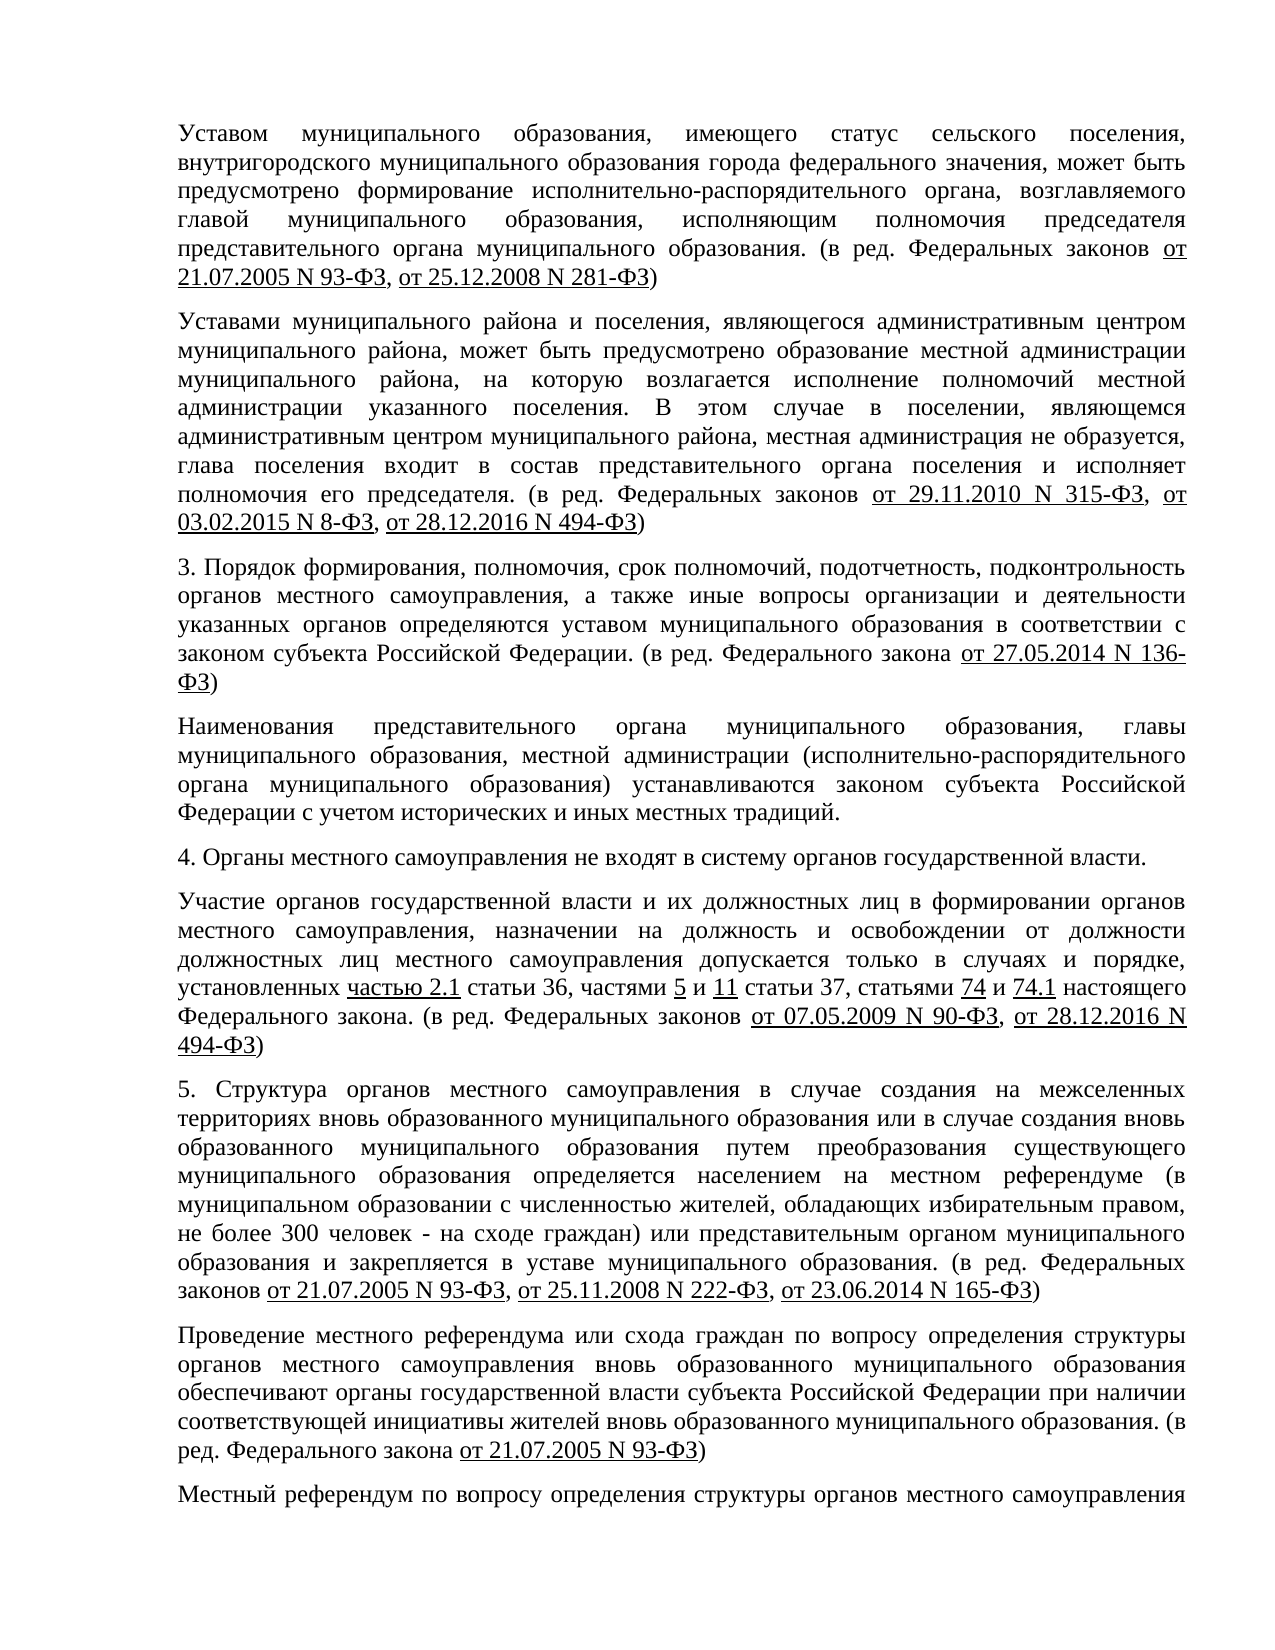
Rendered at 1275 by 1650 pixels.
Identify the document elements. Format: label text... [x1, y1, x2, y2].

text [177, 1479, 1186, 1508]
text 4. Органы местного самоуправления не входят в систему органов государственной власти. [177, 842, 1186, 871]
text 5. Структура органов местного самоуправления в случае создания на межселенных территориях вновь образованного муниципального образования или в случае создания вновь образованного муниципального образования путем преобразования существующего муниципального образования определяется населением на местном референдуме (в муниципальном образовании с численностью жителей, обладающих избирательным правом, не более 300 человек - на сходе граждан) или представительным органом муниципального образования и закрепляется в уставе муниципального образования. (в ред. Федеральных законов от 21.07.2005 N 93-ФЗ, от 25.11.2008 N 222-ФЗ, от 23.06.2014 N 165-ФЗ) [177, 1074, 1186, 1304]
text Участие органов государственной власти и их должностных лиц в формировании органов местного самоуправления, назначении на должность и освобождении от должности должностных лиц местного самоуправления допускается только в случаях и порядке, установленных частью 2.1 статьи 36, частями 5 и 11 статьи 37, статьями 74 и 74.1 настоящего Федерального закона. (в ред. Федеральных законов от 07.05.2009 N 90-ФЗ, от 28.12.2016 N 494-ФЗ) [177, 886, 1186, 1059]
text Наименования представительного органа муниципального образования, главы муниципального образования, местной администрации (исполнительно-распорядительного органа муниципального образования) устанавливаются законом субъекта Российской Федерации с учетом исторических и иных местных традиций. [177, 711, 1186, 826]
text 3. Порядок формирования, полномочия, срок полномочий, подотчетность, подконтрольность органов местного самоуправления, а также иные вопросы организации и деятельности указанных органов определяются уставом муниципального образования в соответствии с законом субъекта Российской Федерации. (в ред. Федерального закона от 27.05.2014 N 136-ФЗ) [177, 552, 1186, 696]
text Проведение местного референдума или схода граждан по вопросу определения структуры органов местного самоуправления вновь образованного муниципального образования обеспечивают органы государственной власти субъекта Российской Федерации при наличии соответствующей инициативы жителей вновь образованного муниципального образования. (в ред. Федерального закона от 21.07.2005 N 93-ФЗ) [177, 1320, 1186, 1464]
text Уставом муниципального образования, имеющего статус сельского поселения, внутригородского муниципального образования города федерального значения, может быть предусмотрено формирование исполнительно-распорядительного органа, возглавляемого главой муниципального образования, исполняющим полномочия председателя представительного органа муниципального образования. (в ред. Федеральных законов от 21.07.2005 N 93-ФЗ, от 25.12.2008 N 281-ФЗ) [177, 118, 1186, 291]
text Уставами муниципального района и поселения, являющегося административным центром муниципального района, может быть предусмотрено образование местной администрации муниципального района, на которую возлагается исполнение полномочий местной администрации указанного поселения. В этом случае в поселении, являющемся административным центром муниципального района, местная администрация не образуется, глава поселения входит в состав представительного органа поселения и исполняет полномочия его председателя. (в ред. Федеральных законов от 29.11.2010 N 315-ФЗ, от 03.02.2015 N 8-ФЗ, от 28.12.2016 N 494-ФЗ) [177, 306, 1186, 536]
